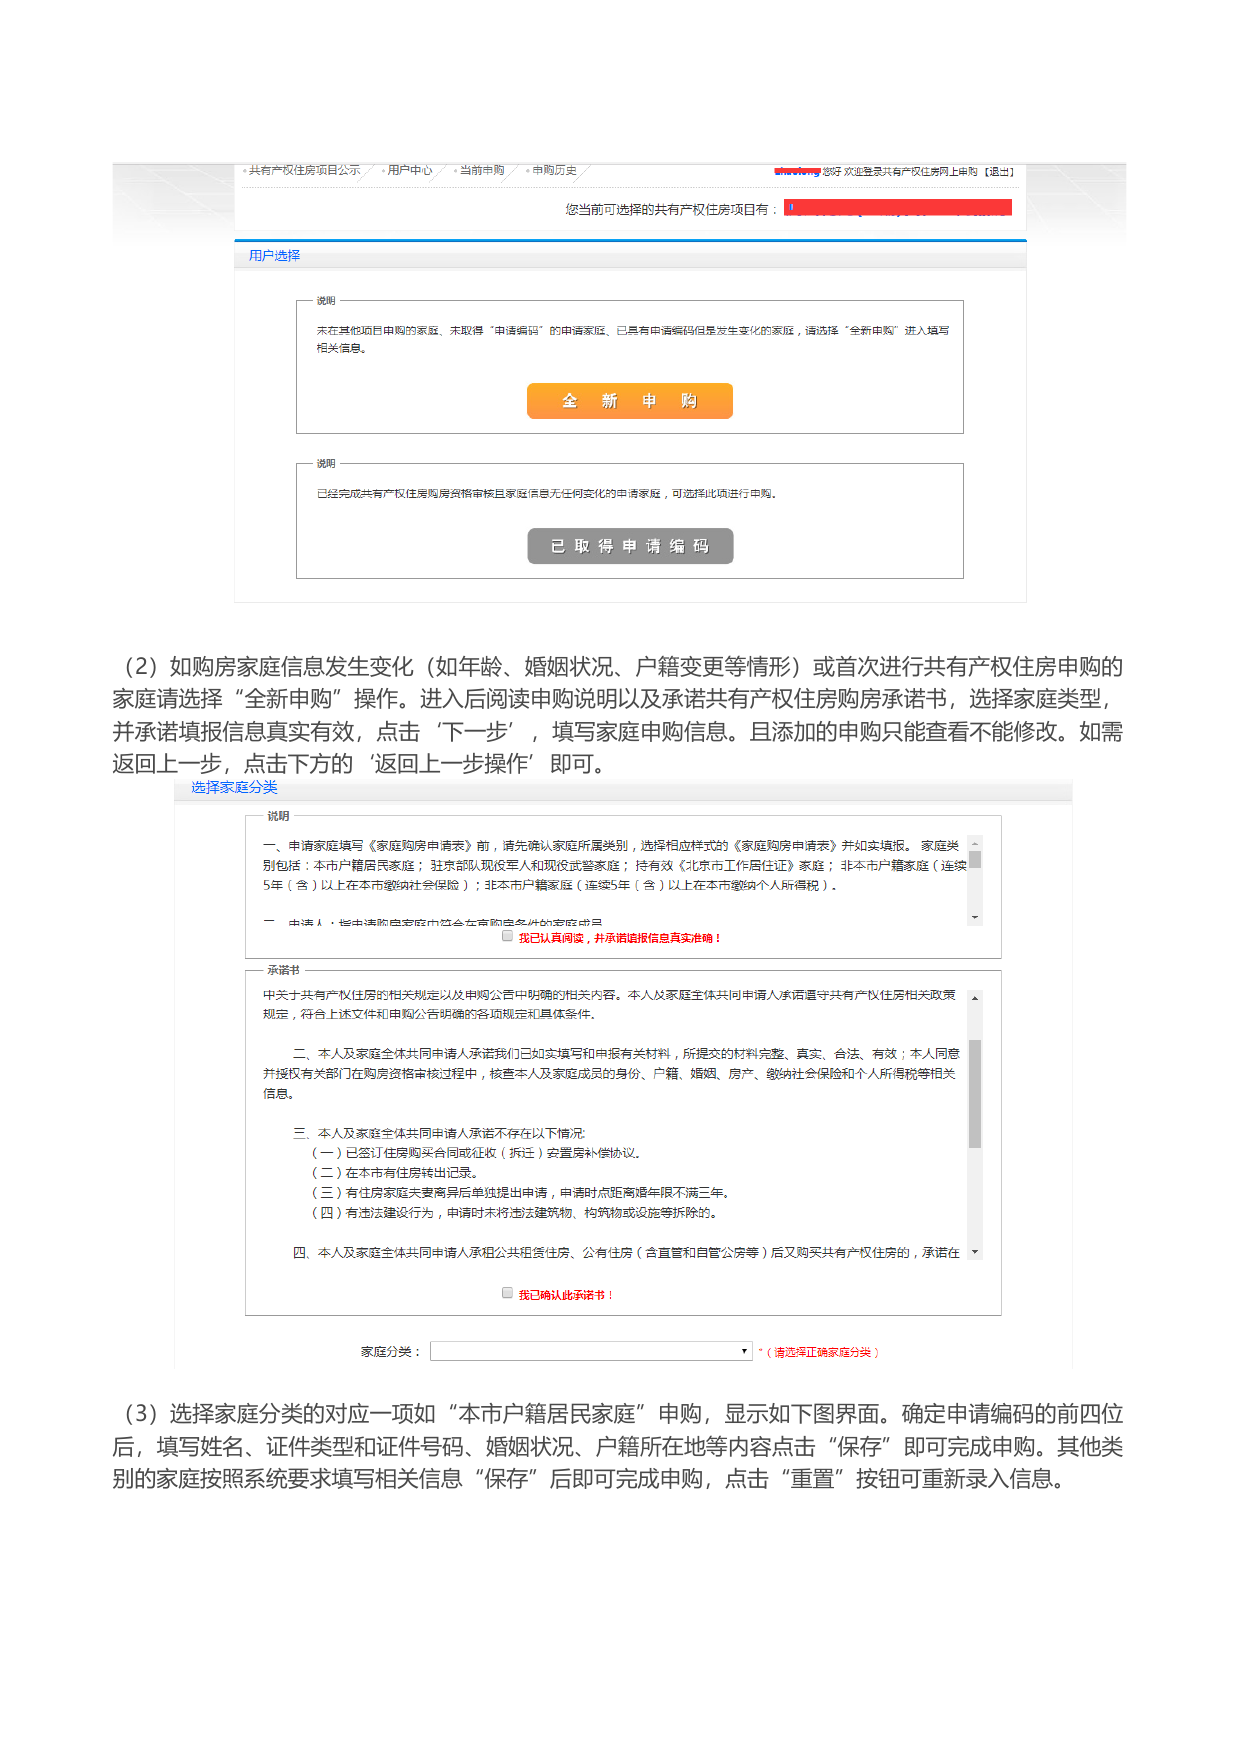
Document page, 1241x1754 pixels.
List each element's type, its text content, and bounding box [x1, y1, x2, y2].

text （2）如购房家庭信息发生变化（如年龄、婚姻状况、户籍变更等情形）或首次进行共有产权住房申购的家庭请选择“全新申购”操作。进入后阅读申购说明以及承诺共有产权住房购房承诺书，选择家庭类型，并承诺填报信息真实有效，点击‘下一步’，填写家庭申购信息。且添加的申购只能查看不能修改。如需返回上一步，点击下方的‘返回上一步操作’即可。 [112, 733, 1128, 779]
text （3）选择家庭分类的对应一项如“本市户籍居民家庭”申购，显示如下图界面。确定申请编码的前四位后，填写姓名、证件类型和证件号码、婚姻状况、户籍所在地等内容点击“保存”即可完成申购。其他类别的家庭按照系统要求填写相关信息“保存”后即可完成申购，点击“重置”按钮可重新录入信息。 [112, 1397, 1128, 1455]
picture [112, 779, 1144, 1369]
picture [112, 162, 1127, 628]
text （3）选择家庭分类的对应一项如“本市户籍居民家庭”申购，显示如下图界面。确定申请编码的前四位后，填写姓名、证件类型和证件号码、婚姻状况、户籍所在地等内容点击“保存”即可完成申购。其他类别的家庭按照系统要求填写相关信息“保存”后即可完成申购，点击“重置”按钮可重新录入信息。 [112, 1456, 1128, 1494]
text （2）如购房家庭信息发生变化（如年龄、婚姻状况、户籍变更等情形）或首次进行共有产权住房申购的家庭请选择“全新申购”操作。进入后阅读申购说明以及承诺共有产权住房购房承诺书，选择家庭类型，并承诺填报信息真实有效，点击‘下一步’，填写家庭申购信息。且添加的申购只能查看不能修改。如需返回上一步，点击下方的‘返回上一步操作’即可。 [112, 649, 1128, 732]
